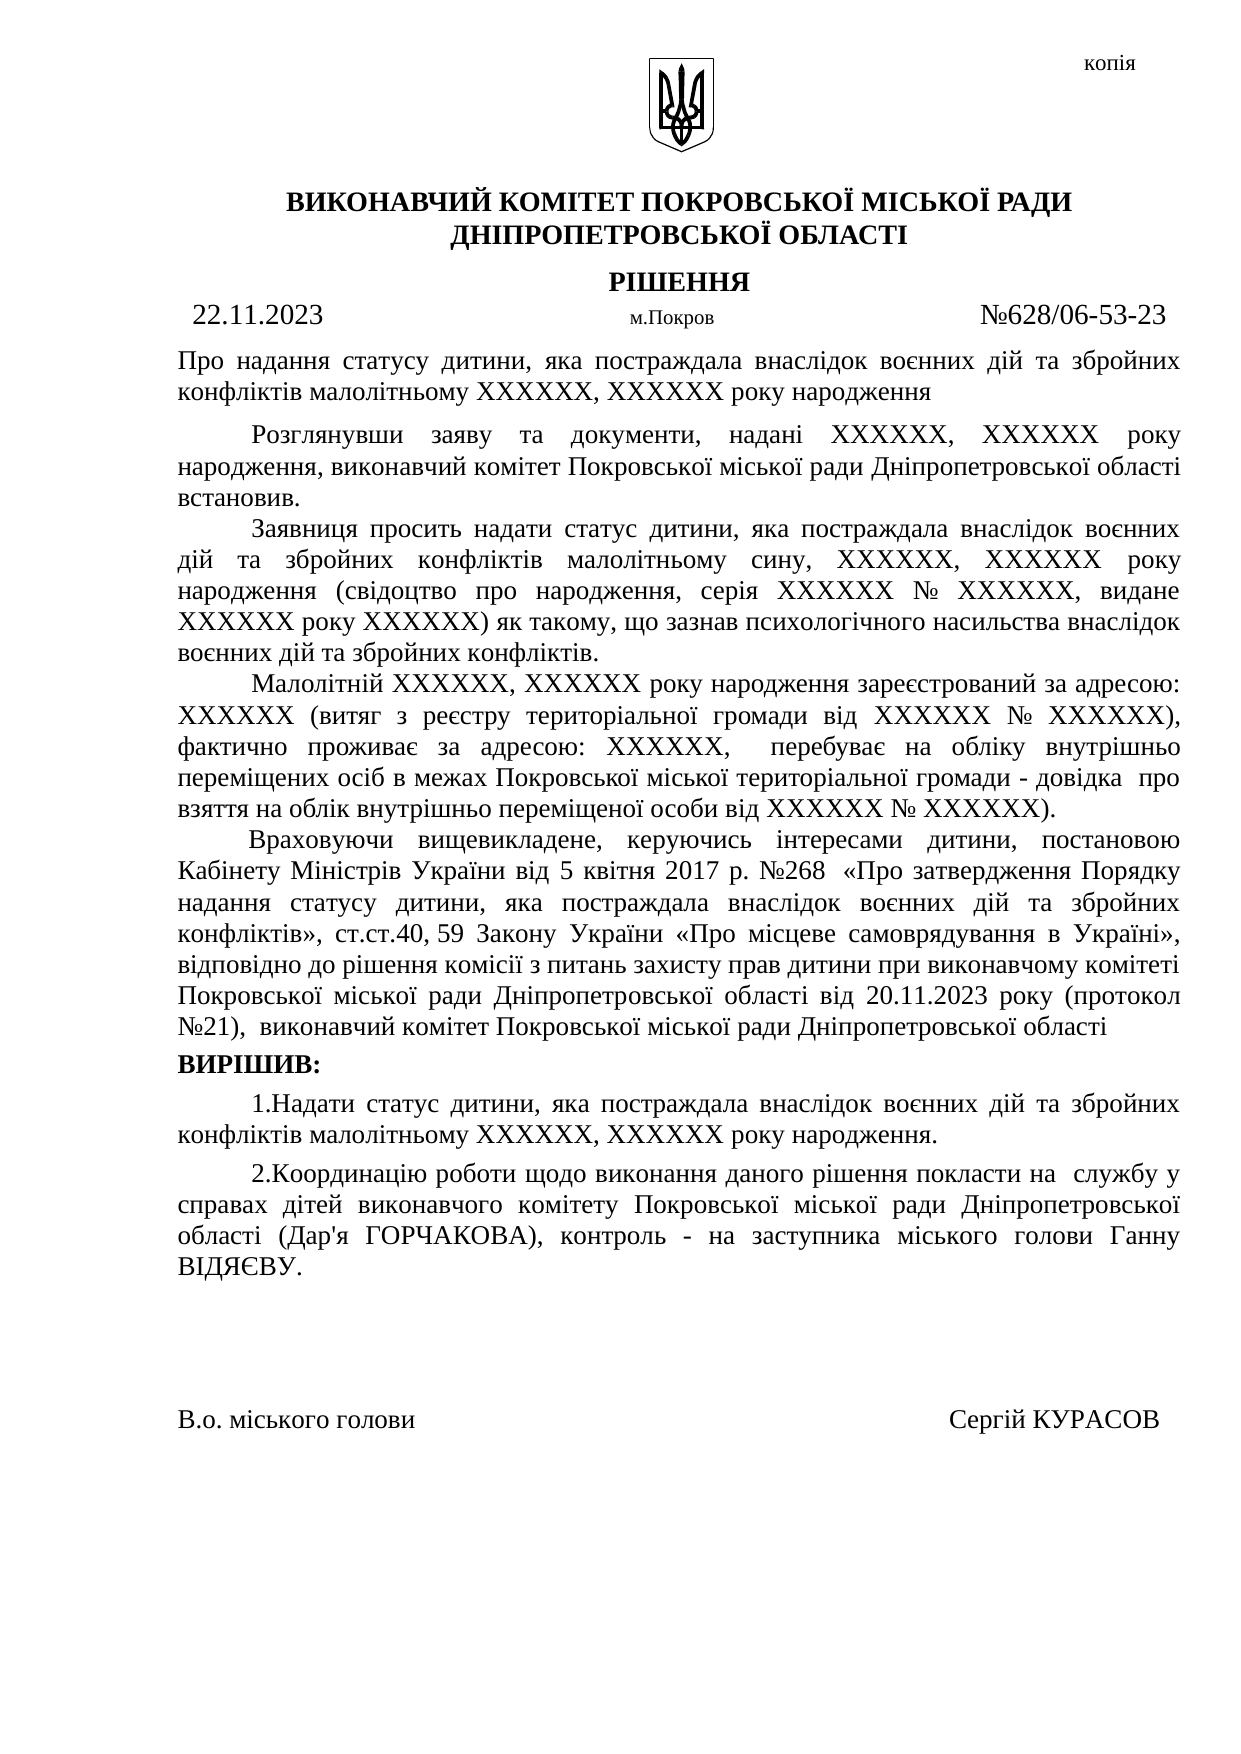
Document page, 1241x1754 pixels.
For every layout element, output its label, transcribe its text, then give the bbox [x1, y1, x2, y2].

text ВИРІШИВ: [177, 1049, 1181, 1080]
text 1.Надати статус дитини, яка постраждала внаслідок воєнних дій та збройних конфліктів малолітньому ХХХХХХ, ХХХХХХ року народження. [177, 1087, 1181, 1149]
text 2.Координацію роботи щодо виконання даного рішення покласти на службу у справах дітей виконавчого комітету Покровської міської ради Дніпропетровської області (Дар'я ГОРЧАКОВА), контроль - на заступника міського голови Ганну ВІДЯЄВУ. [177, 1157, 1181, 1281]
text ВИКОНАВЧИЙ КОМІТЕТ ПОКРОВСЬКОЇ МІСЬКОЇ РАДИ [177, 185, 1181, 218]
text ДНІПРОПЕТРОВСЬКОЇ ОБЛАСТІ [177, 218, 1181, 250]
text Про надання статусу дитини, яка постраждала внаслідок воєнних дій та збройних конфліктів малолітньому ХХХХХХ, ХХХХХХ року народження [177, 344, 1181, 406]
text 22.11.2023 м.Покров №628/06-53-23 [177, 297, 1181, 331]
text Заявниця просить надати статус дитини, яка постраждала внаслідок воєнних дій та збройних конфліктів малолітньому сину, ХХХХХХ, ХХХХХХ року народження (свідоцтво про народження, серія ХХХХХХ № ХХХХХХ, видане ХХХХХХ року ХХХХХХ) як такому, що зазнав психологічного насильства внаслідок воєнних дій та збройних конфліктів. [177, 512, 1181, 668]
text В.о. міського голови Сергій КУРАСОВ [177, 1403, 1181, 1434]
text Розглянувши заяву та документи, надані ХХХХХХ, ХХХХХХ року народження, виконавчий комітет Покровської міської ради Дніпропетровської області встановив. [177, 418, 1181, 512]
text РІШЕННЯ [177, 264, 1181, 297]
text Малолітній ХХХХХХ, ХХХХХХ року народження зареєстрований за адресою: ХХХХХХ (витяг з реєстру територіальної громади від ХХХХХХ № ХХХХХХ), фактично проживає за адресою: ХХХХХХ, перебуває на обліку внутрішньо переміщених осіб в межах Покровської міської територіальної громади - довідка про взяття на облік внутрішньо переміщеної особи від ХХХХХХ № ХХХХХХ). [177, 668, 1181, 823]
text Враховуючи вищевикладене, керуючись інтересами дитини, постановою Кабінету Міністрів України від 5 квітня 2017 р. №268 «Про затвердження Порядку надання статусу дитини, яка постраждала внаслідок воєнних дій та збройних конфліктів», ст.ст.40, 59 Закону України «Про місцеве самоврядування в Україні», відповідно до рішення комісії з питань захисту прав дитини при виконавчому комітеті Покровської міської ради Дніпропетровської області від 20.11.2023 року (протокол №21), виконавчий комітет Покровської міської ради Дніпропетровської області [177, 823, 1181, 1041]
